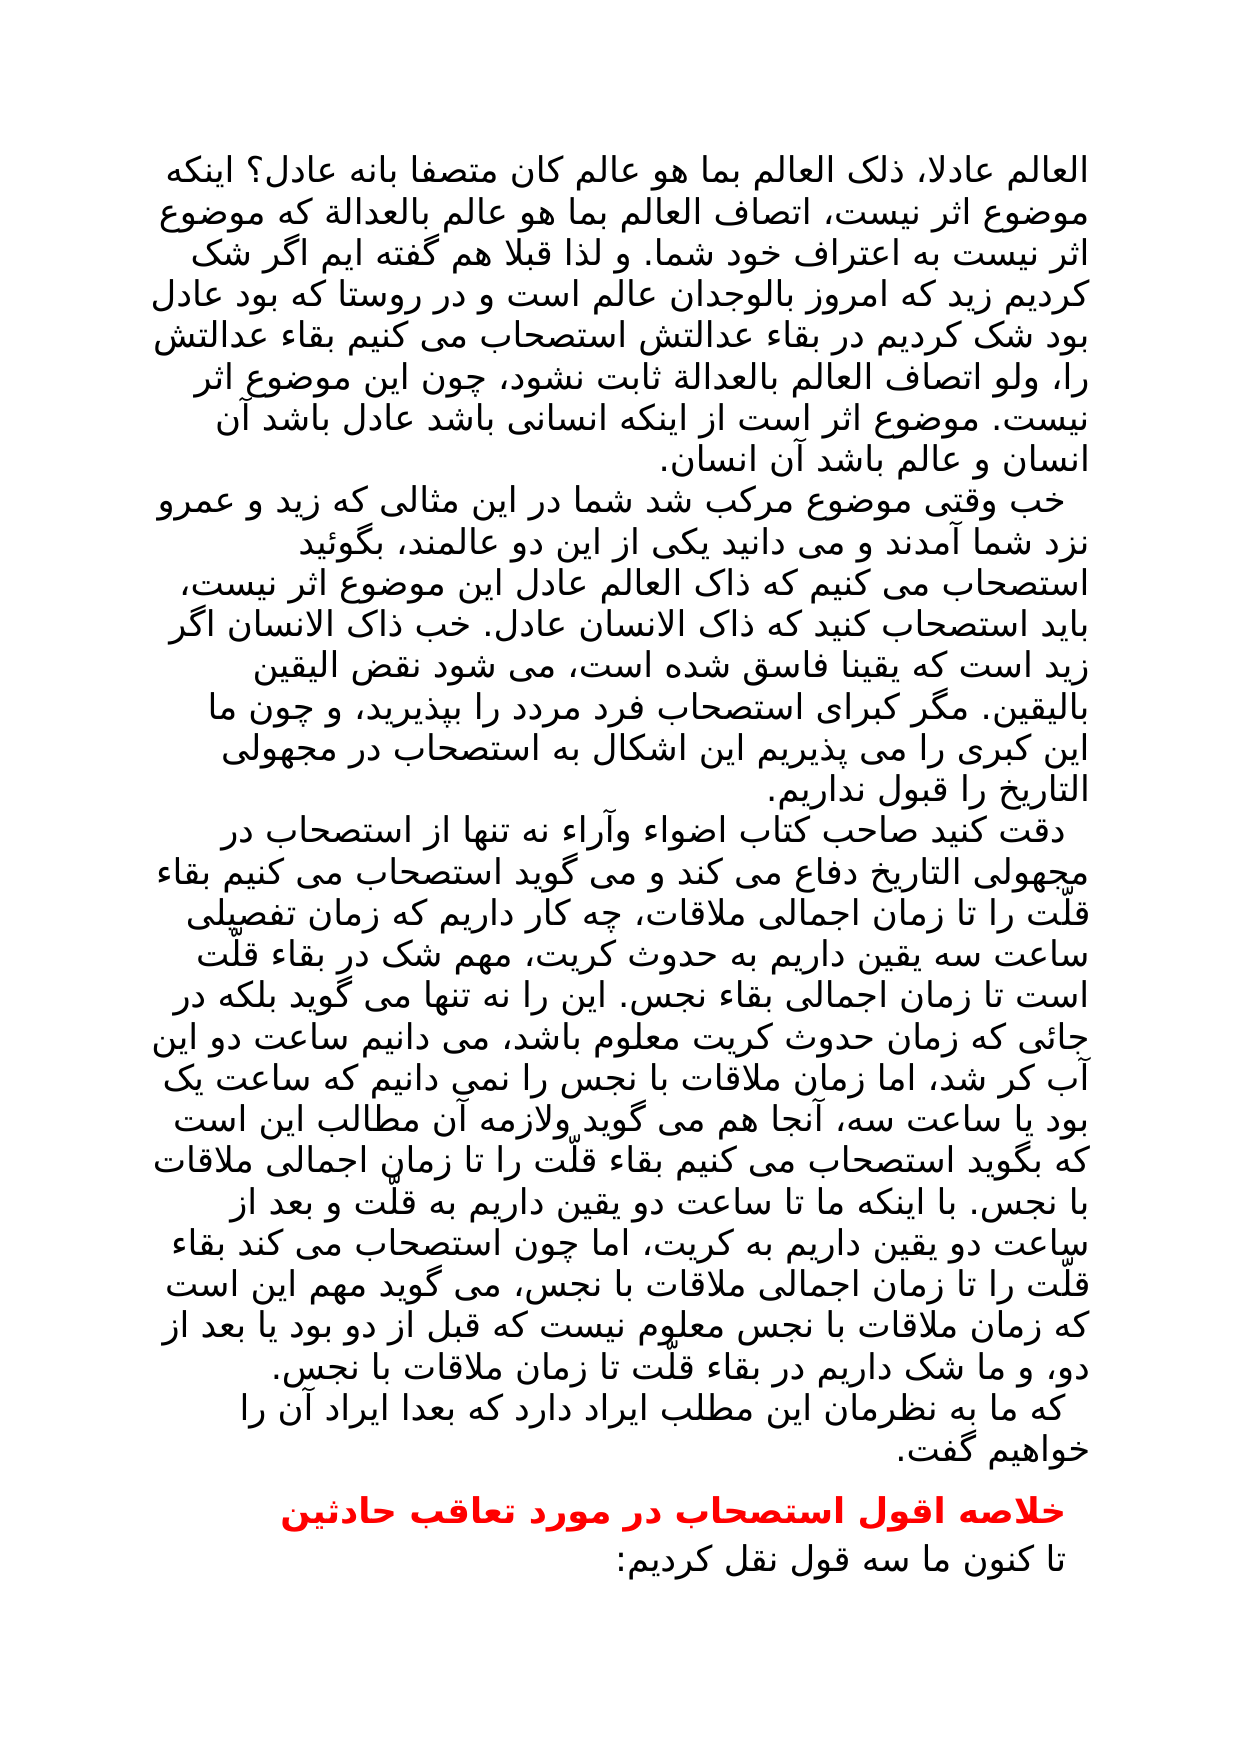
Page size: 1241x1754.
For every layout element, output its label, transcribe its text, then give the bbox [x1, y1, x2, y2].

text خلاصه اقول استصحاب در مورد تعاقب حادثين [150, 1491, 1090, 1532]
text دقت کنید صاحب کتاب اضواء وآراء نه تنها از استصحاب در مجهولی التاریخ دفاع می کند و می گوید استصحاب می کنیم بقاء قلّت را تا زمان اجمالی ملاقات، چه کار داریم که زمان تفصیلی ساعت سه یقین داریم به حدوث کریت، مهم شک در بقاء قلّت است تا زمان اجمالی بقاء نجس. این را نه تنها می گوید بلکه در جائی که زمان حدوث کریت معلوم باشد، می دانیم ساعت دو این آب کر شد، اما زمان ملاقات با نجس را نمی دانیم که ساعت یک بود یا ساعت سه، آنجا هم می گوید ولازمه آن مطالب این است که بگوید استصحاب می کنیم بقاء قلّت را تا زمان اجمالی ملاقات با نجس. با اینکه ما تا ساعت دو یقین داریم به قلّت و بعد از ساعت دو یقین داریم به کریت، اما چون استصحاب می کند بقاء قلّت را تا زمان اجمالی ملاقات با نجس، می گوید مهم این است که زمان ملاقات با نجس معلوم نیست که قبل از دو بود یا بعد از دو، و ما شک داریم در بقاء قلّت تا زمان ملاقات با نجس. [150, 810, 1090, 1387]
text خب وقتی موضوع مرکب شد شما در این مثالی که زید و عمرو نزد شما آمدند و می دانید یکی از این دو عالمند، بگوئید استصحاب می کنیم که ذاک العالم عادل این موضوع اثر نیست، باید استصحاب کنید که ذاک الانسان عادل. خب ذاک الانسان اگر زید است که یقینا فاسق شده است، می شود نقض الیقین بالیقین. مگر کبرای استصحاب فرد مردد را بپذیرید، و چون ما این کبری را می پذیریم این اشکال به استصحاب در مجهولی التاریخ را قبول نداریم. [150, 480, 1090, 810]
text که ما به نظرمان این مطلب ایراد دارد که بعدا ایراد آن را خواهیم گفت. [150, 1387, 1090, 1470]
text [150, 150, 1090, 480]
text تا کنون ما سه قول نقل کردیم: [150, 1538, 1090, 1579]
